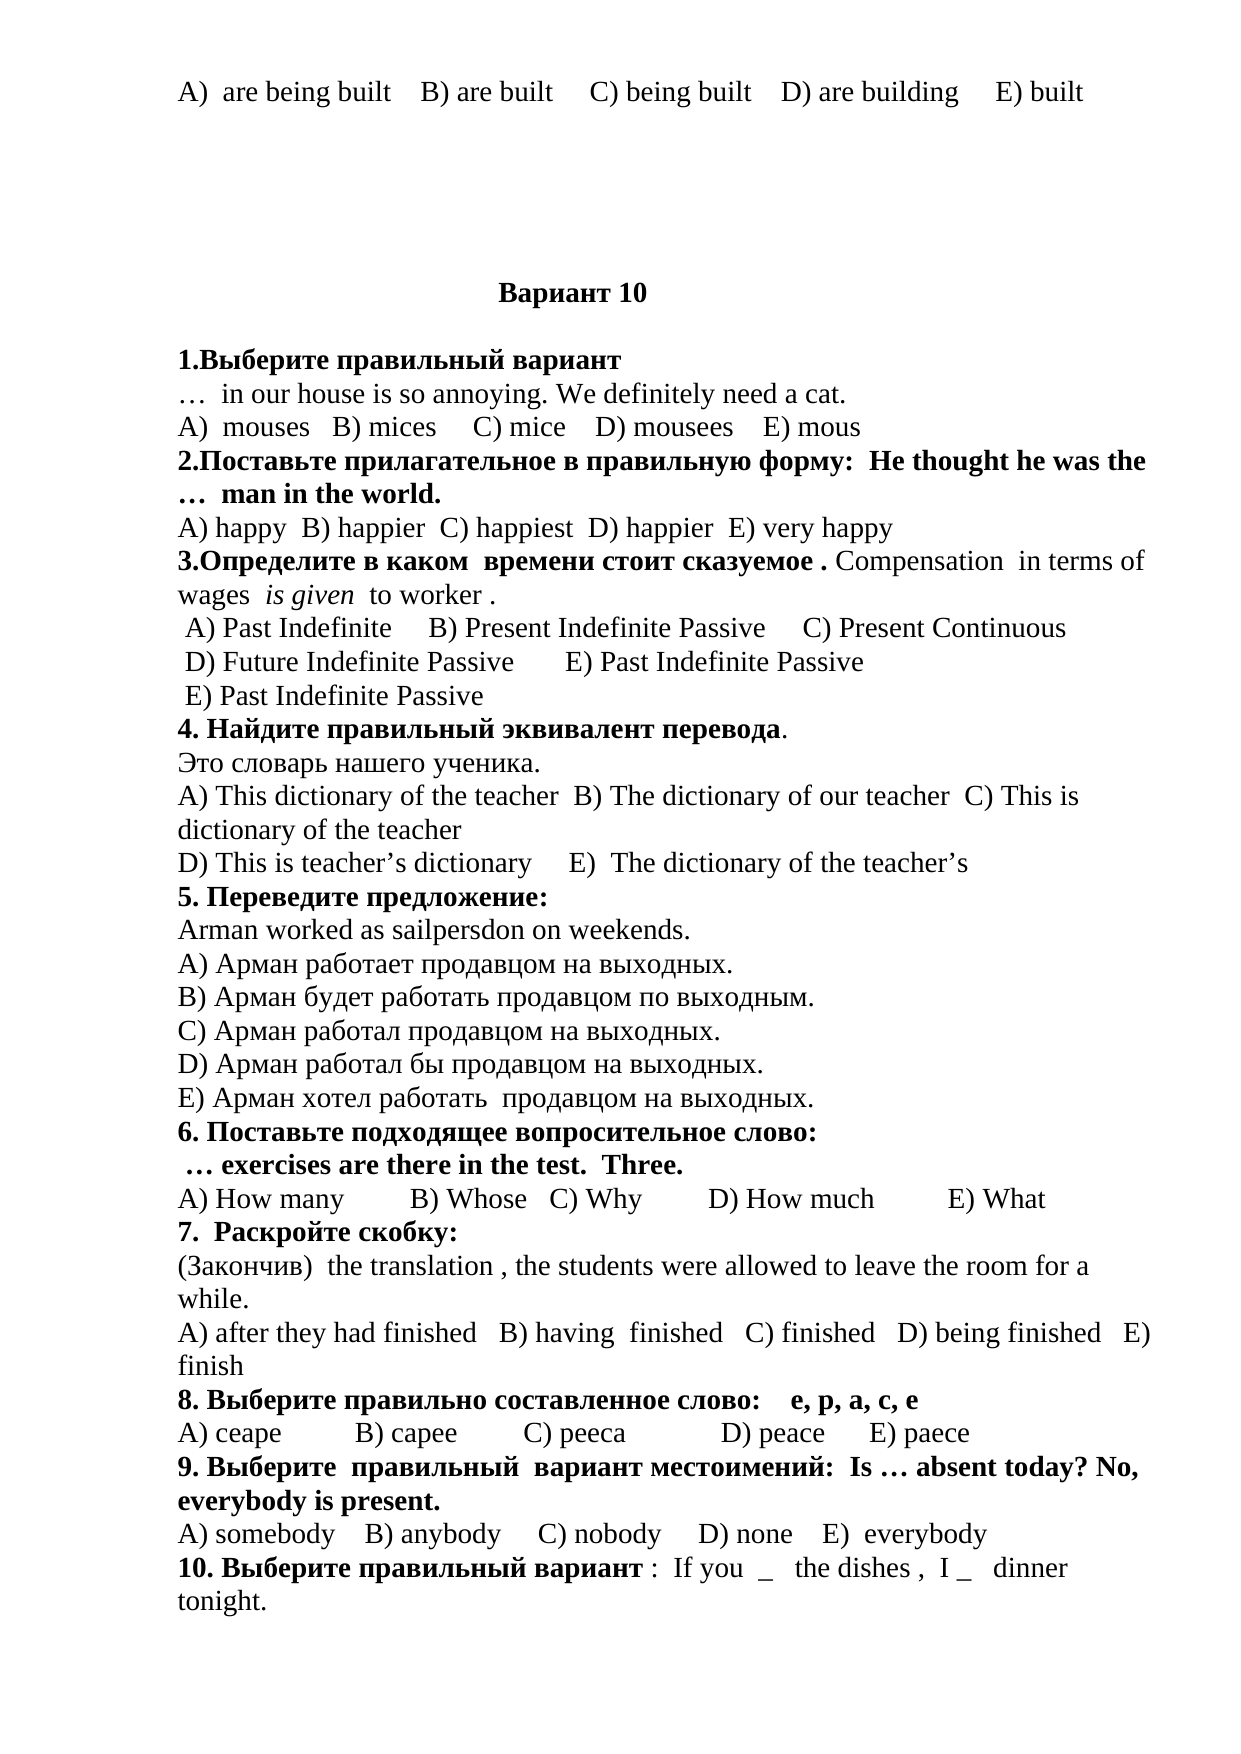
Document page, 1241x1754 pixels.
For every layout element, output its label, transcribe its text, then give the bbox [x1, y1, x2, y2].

text Это словарь нашего ученика. [177, 745, 1152, 778]
text Arman worked as sailpersdon on weekends. [177, 912, 1152, 946]
text A) This dictionary of the teacher B) The dictionary of our teacher C) This is dictionary of the teacher [177, 778, 1152, 845]
text 6. Поставьте подходящее вопросительное слово: [177, 1114, 1152, 1147]
text В) Арман будет работать продавцом по выходным. [177, 979, 1152, 1013]
text … in our house is so annoying. We definitely need a cat. [177, 376, 1152, 409]
text A) after they had finished B) having finished C) finished D) being finished E) finish [177, 1315, 1152, 1382]
text D) Future Indefinite Passive E) Past Indefinite Passive [177, 644, 1152, 678]
text 2.Поставьте прилагательное в правильную форму: He thought he was the … man in the world. [177, 443, 1152, 510]
text (Закончив) the translation , the students were allowed to leave the room for a while. [177, 1248, 1152, 1315]
text Е) Арман хотел работать продавцом на выходных. [177, 1080, 1152, 1114]
text A) mouses B) mices C) mice D) mousees E) mous [177, 409, 1152, 443]
text D) This is teacher’s dictionary E) The dictionary of the teacher’s [177, 845, 1152, 879]
text 5. Переведите предложение: [177, 879, 1152, 912]
text 7. Раскройте скобку: [177, 1214, 1152, 1248]
text D) Арман работал бы продавцом на выходных. [177, 1047, 1152, 1080]
text A) happy B) happier C) happiest D) happier E) very happy [177, 510, 1152, 543]
text 10. Выберите правильный вариант : If you _ the dishes , I _ dinner tonight. [177, 1550, 1152, 1617]
text А) Арман работает продавцом на выходных. [177, 946, 1152, 979]
text … exercises are there in the test. Three. [177, 1147, 1152, 1181]
text 3.Определите в каком времени стоит сказуемое . Compensation in terms of wages is given to worker . [177, 543, 1152, 611]
text А) are being built B) are built C) being built D) are building E) built [177, 74, 1152, 107]
text A) Past Indefinite B) Present Indefinite Passive C) Present Continuous [177, 611, 1152, 644]
text 9. Выберите правильный вариант местоимений: Is … absent today? No, everybody is present. [177, 1449, 1152, 1516]
text Вариант 10 [177, 275, 1152, 309]
text A) How many B) Whose C) Why D) How much E) What [177, 1181, 1152, 1214]
text A) somebody B) anybody C) nobody D) none E) everybody [177, 1516, 1152, 1550]
text 4. Найдите правильный эквивалент перевода. [177, 711, 1152, 745]
text 1.Выберите правильный вариант [177, 342, 1152, 376]
text A) ceape B) capee C) peeca D) peace E) paece [177, 1416, 1152, 1449]
text 8. Выберите правильно составленное слово: e, p, a, c, e [177, 1382, 1152, 1416]
text С) Арман работал продавцом на выходных. [177, 1013, 1152, 1047]
text E) Past Indefinite Passive [177, 678, 1152, 711]
